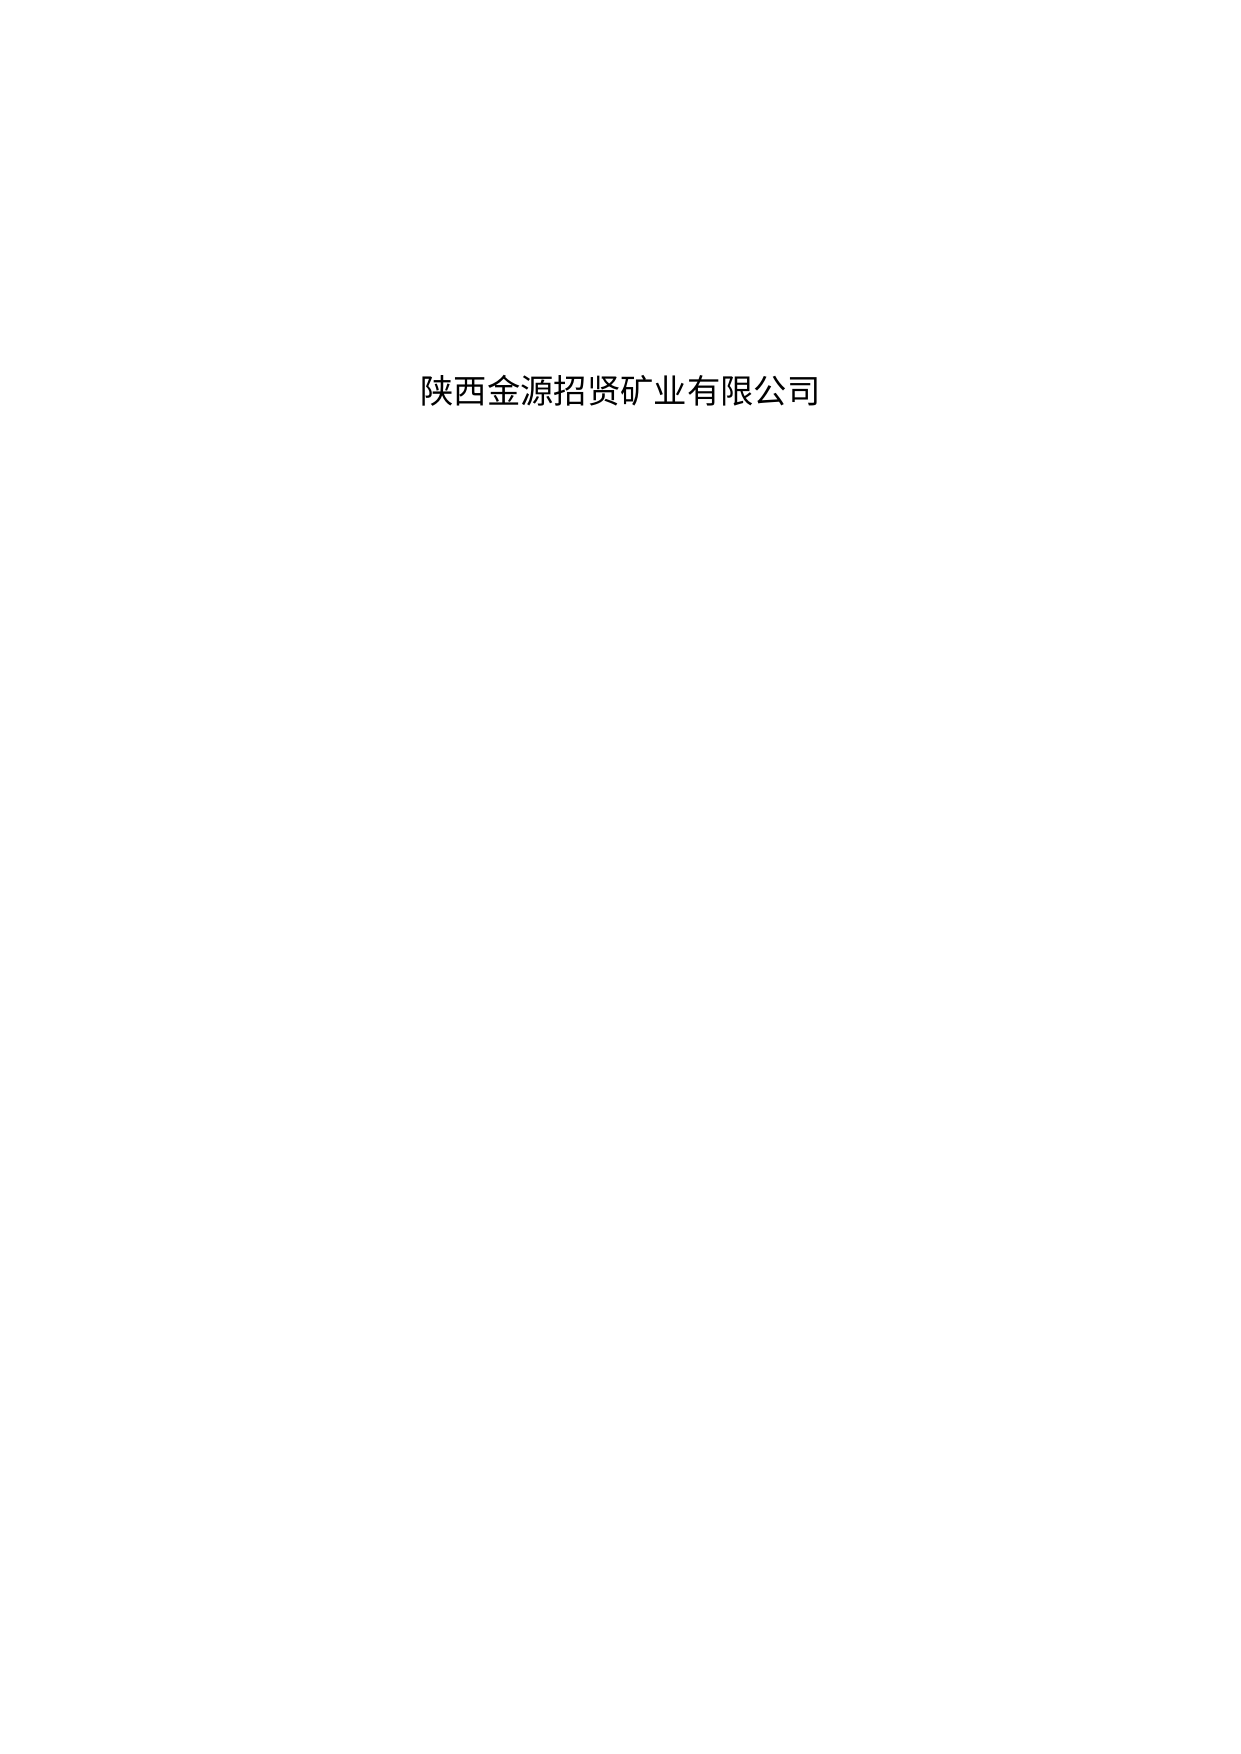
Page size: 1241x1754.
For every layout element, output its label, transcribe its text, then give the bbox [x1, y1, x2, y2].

text 陕西金源招贤矿业有限公司 [187, 357, 1053, 422]
